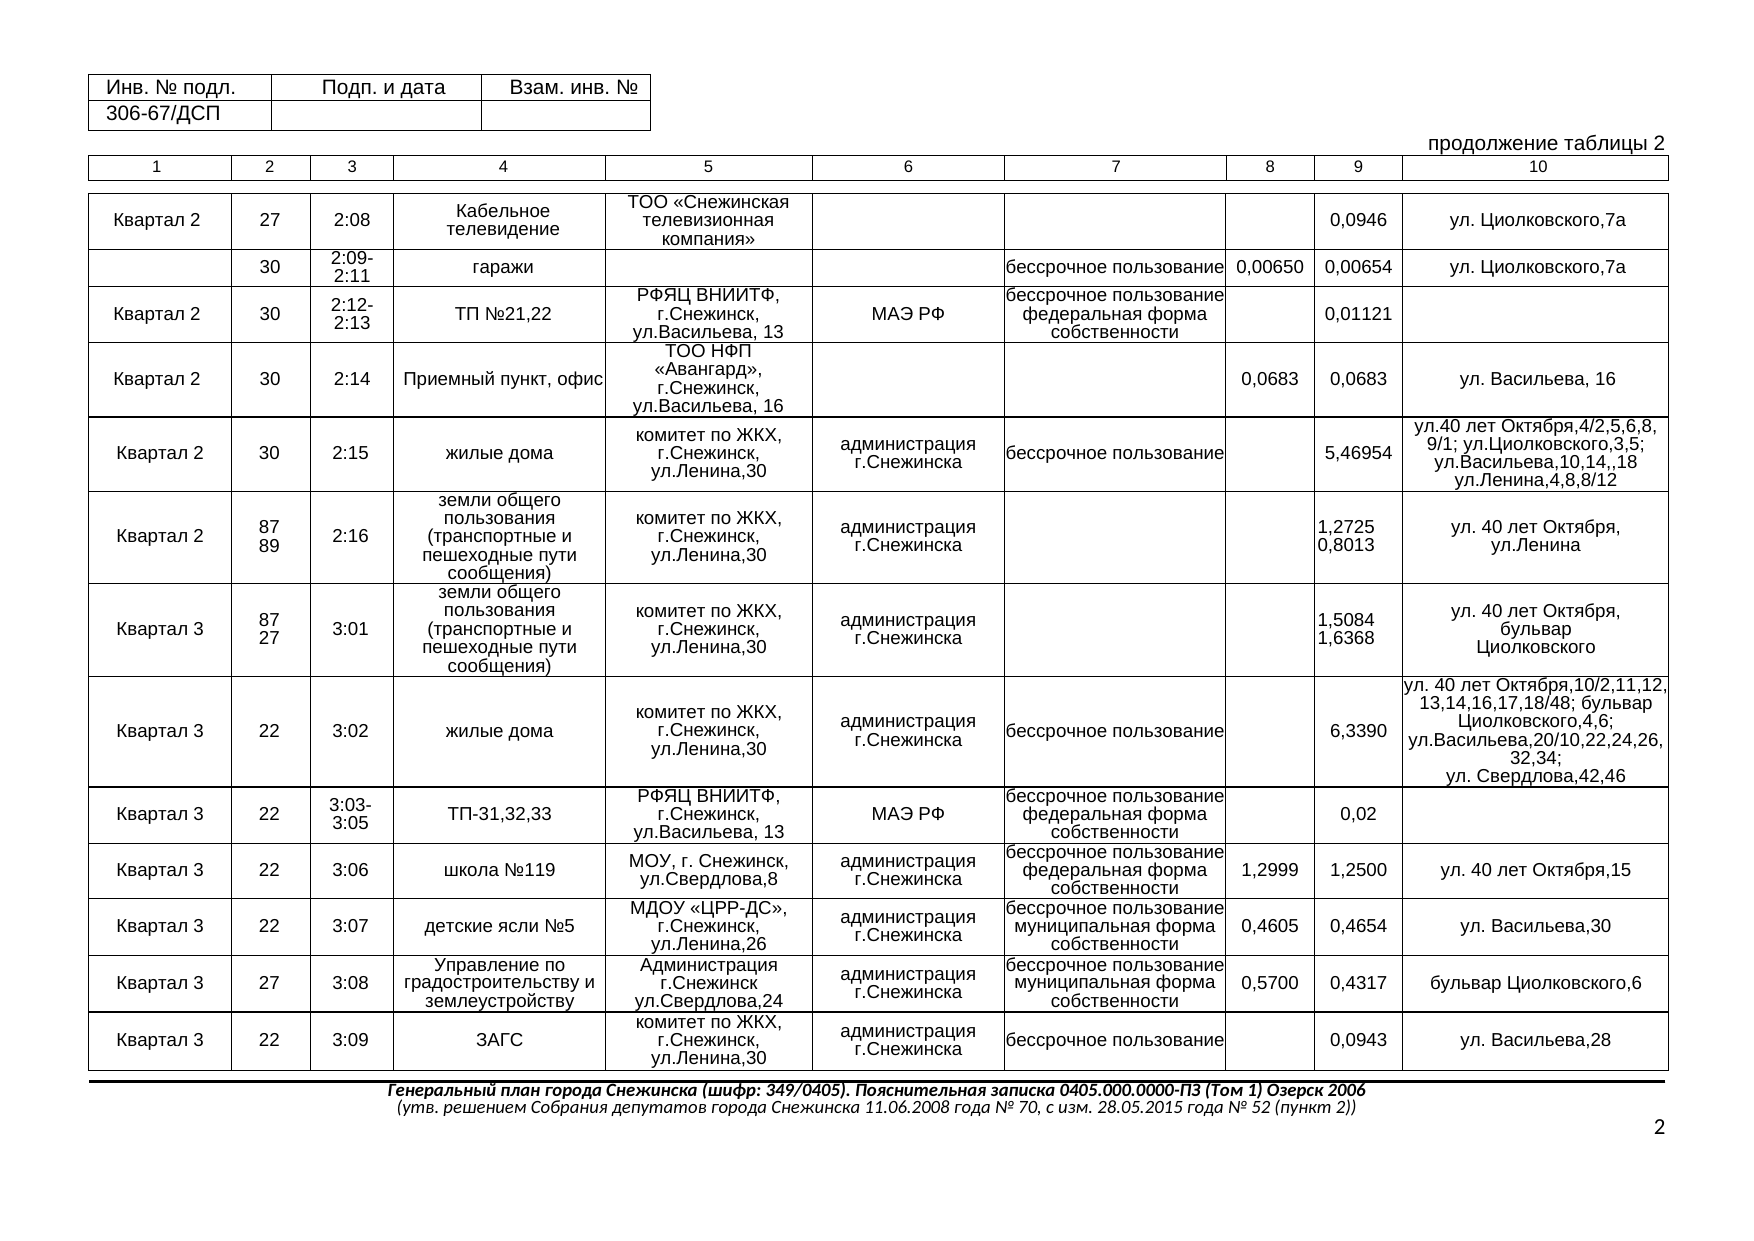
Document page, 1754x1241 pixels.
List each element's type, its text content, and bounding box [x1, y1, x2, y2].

table_cell Администрация г.Снежинск ул.Свердлова,24 [606, 956, 812, 1011]
table_cell администрация г.Снежинска [813, 584, 1004, 676]
table_cell 3:07 [311, 899, 393, 955]
table_cell 22 [232, 844, 310, 898]
table_cell 0,5700 [1226, 956, 1314, 1011]
table_cell 0,00650 [1226, 250, 1314, 286]
table_cell 6,3390 [1315, 677, 1402, 786]
table_cell 1,2999 [1226, 844, 1314, 898]
table_cell [813, 343, 1004, 416]
table_cell Квартал 2 [89, 287, 231, 342]
table_cell Квартал 3 [89, 899, 231, 955]
table_cell 30 [232, 250, 310, 286]
table_cell 0,00654 [1315, 250, 1402, 286]
table_cell комитет по ЖКХ, г.Снежинск, ул.Ленина,30 [606, 584, 812, 676]
table_cell МАЭ РФ [813, 287, 1004, 342]
table_cell 2:12- 2:13 [311, 287, 393, 342]
table_cell администрация г.Снежинска [813, 899, 1004, 955]
table_cell 0,0946 [1315, 194, 1402, 249]
table_cell жилые дома [394, 677, 605, 786]
table_cell администрация г.Снежинска [813, 956, 1004, 1011]
table_cell ул. Васильева, 16 [1403, 343, 1668, 416]
table_cell [1005, 584, 1225, 676]
table_cell 87 89 [232, 492, 310, 583]
table_cell 22 [232, 1013, 310, 1070]
table_cell ул. Циолковского,7а [1403, 194, 1668, 249]
table_cell бессрочное пользование [1005, 677, 1225, 786]
table_cell ул. Васильева,30 [1403, 899, 1668, 955]
table_cell 0,4317 [1315, 956, 1402, 1011]
table_cell [1226, 492, 1314, 583]
table_cell ул. 40 лет Октября, ул.Ленина [1403, 492, 1668, 583]
table_cell 0,4605 [1226, 899, 1314, 955]
table_cell Квартал 2 [89, 194, 231, 249]
table_cell РФЯЦ ВНИИТФ, г.Снежинск, ул.Васильева, 13 [606, 287, 812, 342]
table_cell земли общего пользования (транспортные и пешеходные пути сообщения) [394, 492, 605, 583]
table_cell 30 [232, 418, 310, 491]
table_cell администрация г.Снежинска [813, 844, 1004, 898]
table_cell 3:06 [311, 844, 393, 898]
table_cell жилые дома [394, 418, 605, 491]
table_cell Квартал 3 [89, 956, 231, 1011]
table_cell Управление по градостроительству и землеустройству [394, 956, 605, 1011]
table_cell [1226, 194, 1314, 249]
table_cell ТОО НФП «Авангард», г.Снежинск, ул.Васильева, 16 [606, 343, 812, 416]
table_cell 22 [232, 788, 310, 842]
table_cell 1,2500 [1315, 844, 1402, 898]
table_cell [1403, 788, 1668, 842]
table_cell бессрочное пользование [1005, 250, 1225, 286]
table_cell 2:08 [311, 194, 393, 249]
table_cell ул. Циолковского,7а [1403, 250, 1668, 286]
table_cell [1226, 788, 1314, 842]
table_cell 27 [232, 194, 310, 249]
table_cell 3:01 [311, 584, 393, 676]
table_cell 0,4654 [1315, 899, 1402, 955]
table_cell 30 [232, 287, 310, 342]
table_cell Квартал 3 [89, 844, 231, 898]
table_cell бессрочное пользование муниципальная форма собственности [1005, 899, 1225, 955]
table_cell ТП-31,32,33 [394, 788, 605, 842]
table_cell 5,46954 [1315, 418, 1402, 491]
table_cell [813, 194, 1004, 249]
table_cell [89, 250, 231, 286]
table_cell комитет по ЖКХ, г.Снежинск, ул.Ленина,30 [606, 1013, 812, 1070]
table_cell 0,02 [1315, 788, 1402, 842]
table_cell 3:09 [311, 1013, 393, 1070]
table_cell Приемный пункт, офис [394, 343, 605, 416]
table_cell МОУ, г. Снежинск, ул.Свердлова,8 [606, 844, 812, 898]
table_cell комитет по ЖКХ, г.Снежинск, ул.Ленина,30 [606, 492, 812, 583]
table_cell Квартал 2 [89, 418, 231, 491]
table_cell 2:16 [311, 492, 393, 583]
table_cell 0,0683 [1315, 343, 1402, 416]
table_cell комитет по ЖКХ, г.Снежинск, ул.Ленина,30 [606, 418, 812, 491]
table_cell 0,0943 [1315, 1013, 1402, 1070]
table_cell бессрочное пользование [1005, 418, 1225, 491]
table_cell Квартал 2 [89, 343, 231, 416]
table_cell РФЯЦ ВНИИТФ, г.Снежинск, ул.Васильева, 13 [606, 788, 812, 842]
table_cell 30 [232, 343, 310, 416]
table_cell гаражи [394, 250, 605, 286]
table_cell 87 27 [232, 584, 310, 676]
table_cell 3:08 [311, 956, 393, 1011]
table_cell [1226, 1013, 1314, 1070]
table_cell [1226, 677, 1314, 786]
table_cell 0,01121 [1315, 287, 1402, 342]
table_cell 2:15 [311, 418, 393, 491]
table_cell [1403, 287, 1668, 342]
table_cell ул. 40 лет Октября, бульвар Циолковского [1403, 584, 1668, 676]
table_cell бессрочное пользование федеральная форма собственности [1005, 287, 1225, 342]
table_cell ТОО «Снежинская телевизионная компания» [606, 194, 812, 249]
table_cell [1226, 584, 1314, 676]
table_cell администрация г.Снежинска [813, 492, 1004, 583]
table_cell 3:02 [311, 677, 393, 786]
table_cell бессрочное пользование федеральная форма собственности [1005, 788, 1225, 842]
table_cell [1226, 418, 1314, 491]
table_cell комитет по ЖКХ, г.Снежинск, ул.Ленина,30 [606, 677, 812, 786]
table_cell Кабельное телевидение [394, 194, 605, 249]
table_cell бессрочное пользование [1005, 1013, 1225, 1070]
table_cell ул.40 лет Октября,4/2,5,6,8, 9/1; ул.Циолковского,3,5; ул.Васильева,10,14,,18 ул.Ленина,4,8,8/12 [1403, 418, 1668, 491]
table_cell [1005, 343, 1225, 416]
table_cell ул. 40 лет Октября,15 [1403, 844, 1668, 898]
table_cell Квартал 3 [89, 677, 231, 786]
table_cell детские ясли №5 [394, 899, 605, 955]
table_cell земли общего пользования (транспортные и пешеходные пути сообщения) [394, 584, 605, 676]
table_cell 1,5084 1,6368 [1315, 584, 1402, 676]
table_cell [1005, 194, 1225, 249]
table_cell ул. 40 лет Октября,10/2,11,12, 13,14,16,17,18/48; бульвар Циолковского,4,6; ул.Васильева,20/10,22,24,26,32,34; ул. Свердлова,42,46 [1403, 677, 1668, 786]
table_cell 27 [232, 956, 310, 1011]
table_cell бульвар Циолковского,6 [1403, 956, 1668, 1011]
table_cell ЗАГС [394, 1013, 605, 1070]
table_cell 0,0683 [1226, 343, 1314, 416]
table_cell Квартал 2 [89, 492, 231, 583]
table_cell ТП №21,22 [394, 287, 605, 342]
table_cell Квартал 3 [89, 1013, 231, 1070]
table_cell 1,2725 0,8013 [1315, 492, 1402, 583]
table_cell бессрочное пользование федеральная форма собственности [1005, 844, 1225, 898]
table_cell бессрочное пользование муниципальная форма собственности [1005, 956, 1225, 1011]
table_cell [1226, 287, 1314, 342]
table_cell 2:14 [311, 343, 393, 416]
table_cell 3:03- 3:05 [311, 788, 393, 842]
table_cell 22 [232, 677, 310, 786]
table_cell [606, 250, 812, 286]
table_cell [813, 250, 1004, 286]
table_cell ул. Васильева,28 [1403, 1013, 1668, 1070]
table_cell администрация г.Снежинска [813, 418, 1004, 491]
table_cell администрация г.Снежинска [813, 677, 1004, 786]
table_cell [1005, 492, 1225, 583]
table_cell Квартал 3 [89, 788, 231, 842]
table_cell администрация г.Снежинска [813, 1013, 1004, 1070]
table_cell Квартал 3 [89, 584, 231, 676]
table_cell 22 [232, 899, 310, 955]
table_cell школа №119 [394, 844, 605, 898]
table_cell МДОУ «ЦРР-ДС», г.Снежинск, ул.Ленина,26 [606, 899, 812, 955]
table_cell МАЭ РФ [813, 788, 1004, 842]
table_cell 2:09- 2:11 [311, 250, 393, 286]
